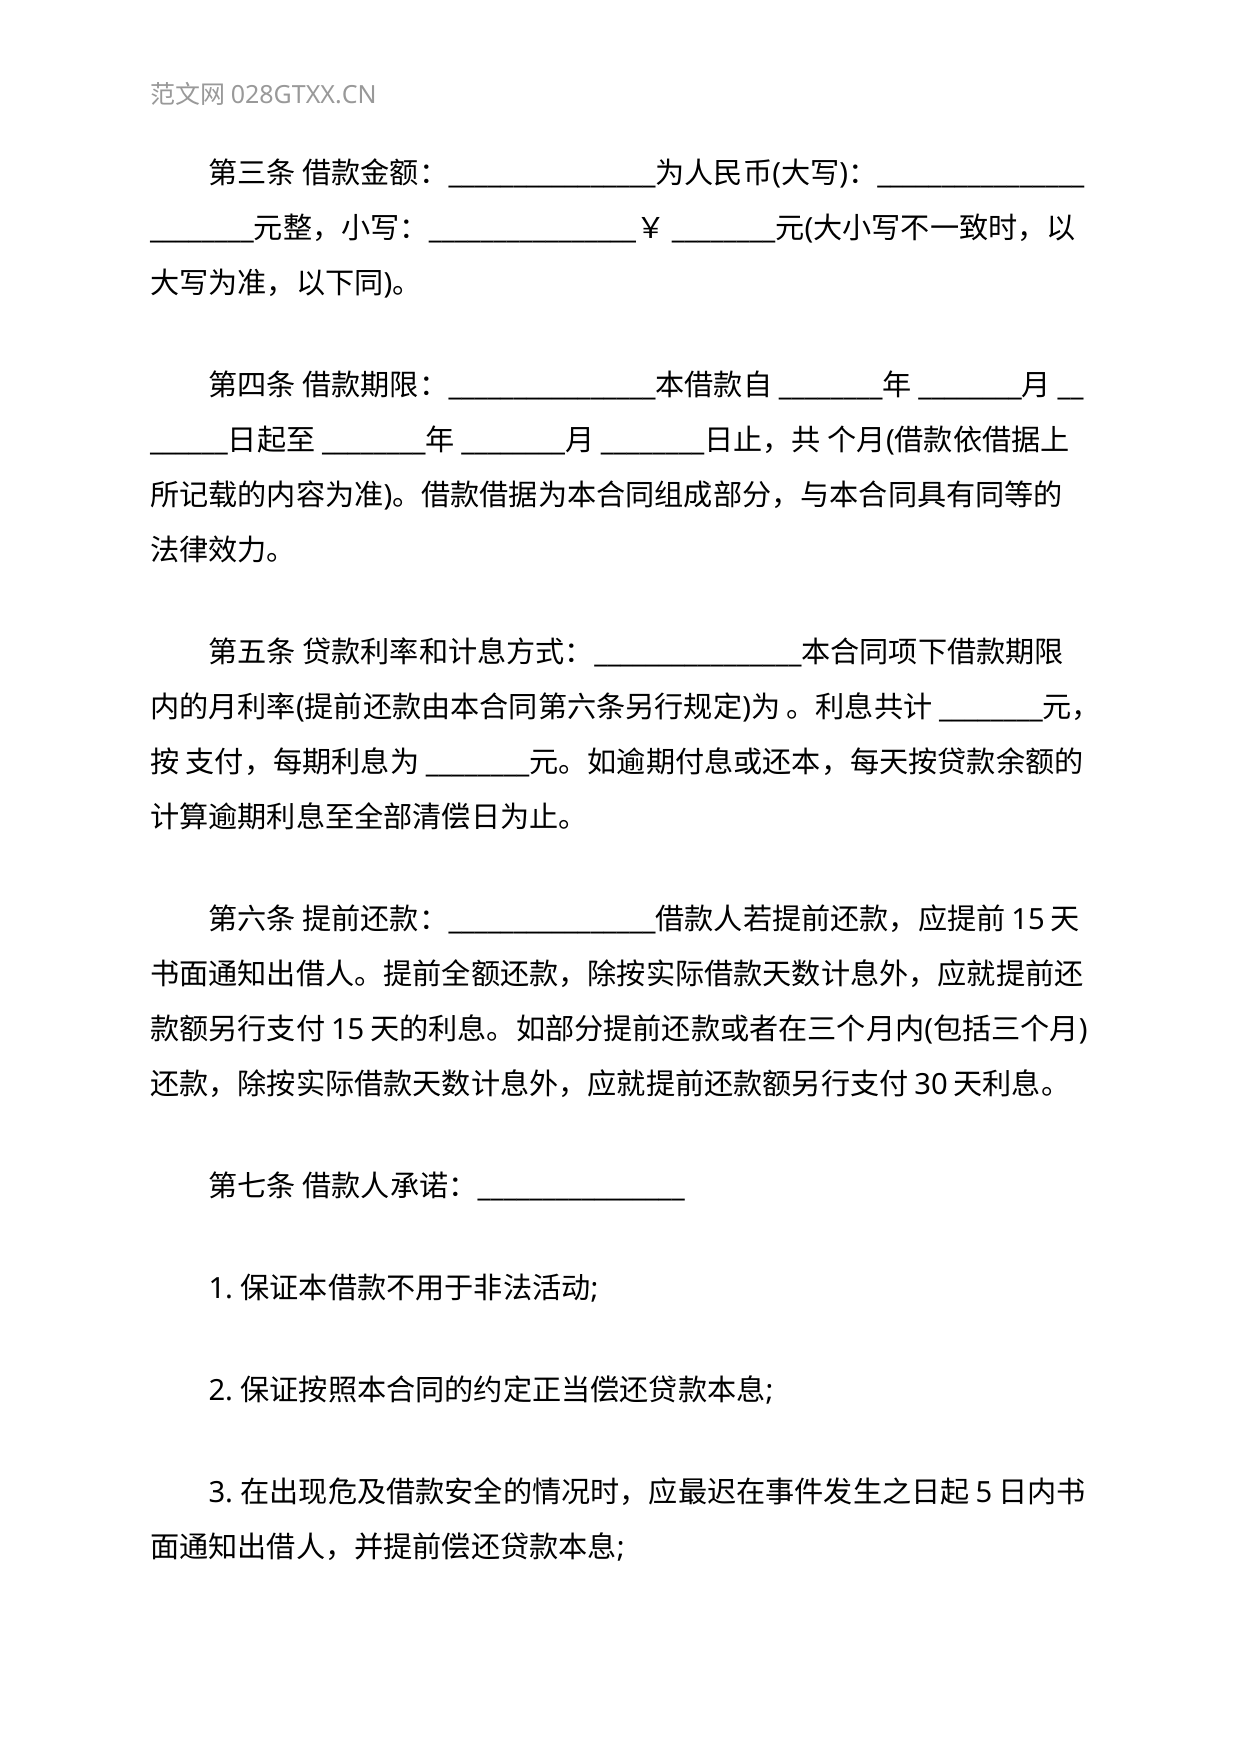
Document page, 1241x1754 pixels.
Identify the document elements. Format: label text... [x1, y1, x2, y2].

text 第七条 借款人承诺：________________ [150, 1162, 1090, 1205]
text 第五条 贷款利率和计息方式：________________本合同项下借款期限内的月利率(提前还款由本合同第六条另行规定)为 。利息共计 ________元，按 支付，每期利息为 ________元。如逾期付息或还本，每天按贷款余额的 计算逾期利息至全部清偿日为止。 [150, 629, 1090, 836]
text 2. 保证按照本合同的约定正当偿还贷款本息; [150, 1366, 1090, 1409]
text 第四条 借款期限：________________本借款自 ________年 ________月 ________日起至 ________年 ________月 ________日止，共 个月(借款依借据上所记载的内容为准)。借款借据为本合同组成部分，与本合同具有同等的法律效力。 [150, 362, 1090, 569]
text 第六条 提前还款：________________借款人若提前还款，应提前15天书面通知出借人。提前全额还款，除按实际借款天数计息外，应就提前还款额另行支付15天的利息。如部分提前还款或者在三个月内(包括三个月)还款，除按实际借款天数计息外，应就提前还款额另行支付30天利息。 [150, 896, 1090, 1103]
text 第三条 借款金额：________________为人民币(大写)：________________ ________元整，小写：________________￥ ________元(大小写不一致时，以大写为准，以下同)。 [150, 150, 1090, 302]
text 3. 在出现危及借款安全的情况时，应最迟在事件发生之日起5日内书面通知出借人，并提前偿还贷款本息; [150, 1468, 1090, 1566]
text 1. 保证本借款不用于非法活动; [150, 1264, 1090, 1307]
